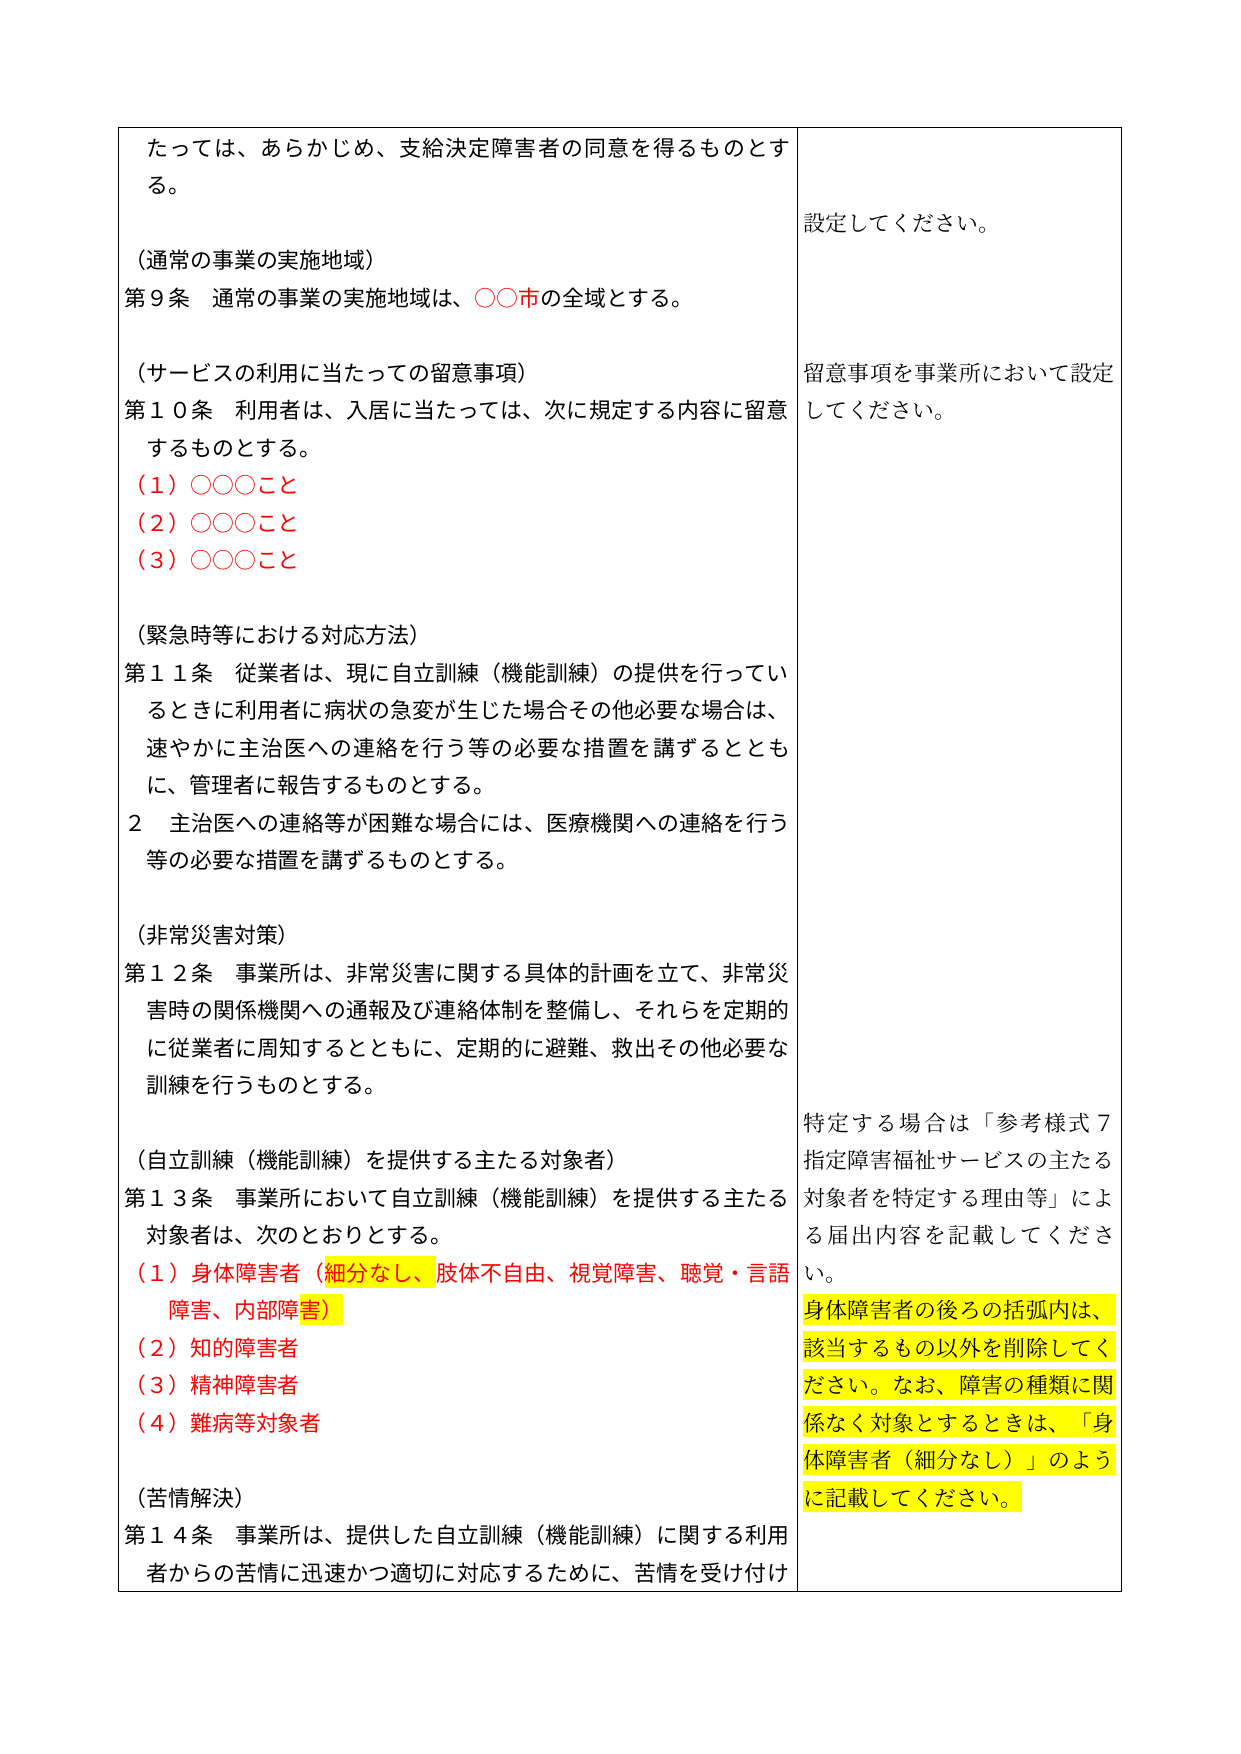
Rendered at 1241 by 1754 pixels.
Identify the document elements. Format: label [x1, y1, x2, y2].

table_cell [798, 128, 1121, 1591]
table_cell [119, 128, 797, 1591]
